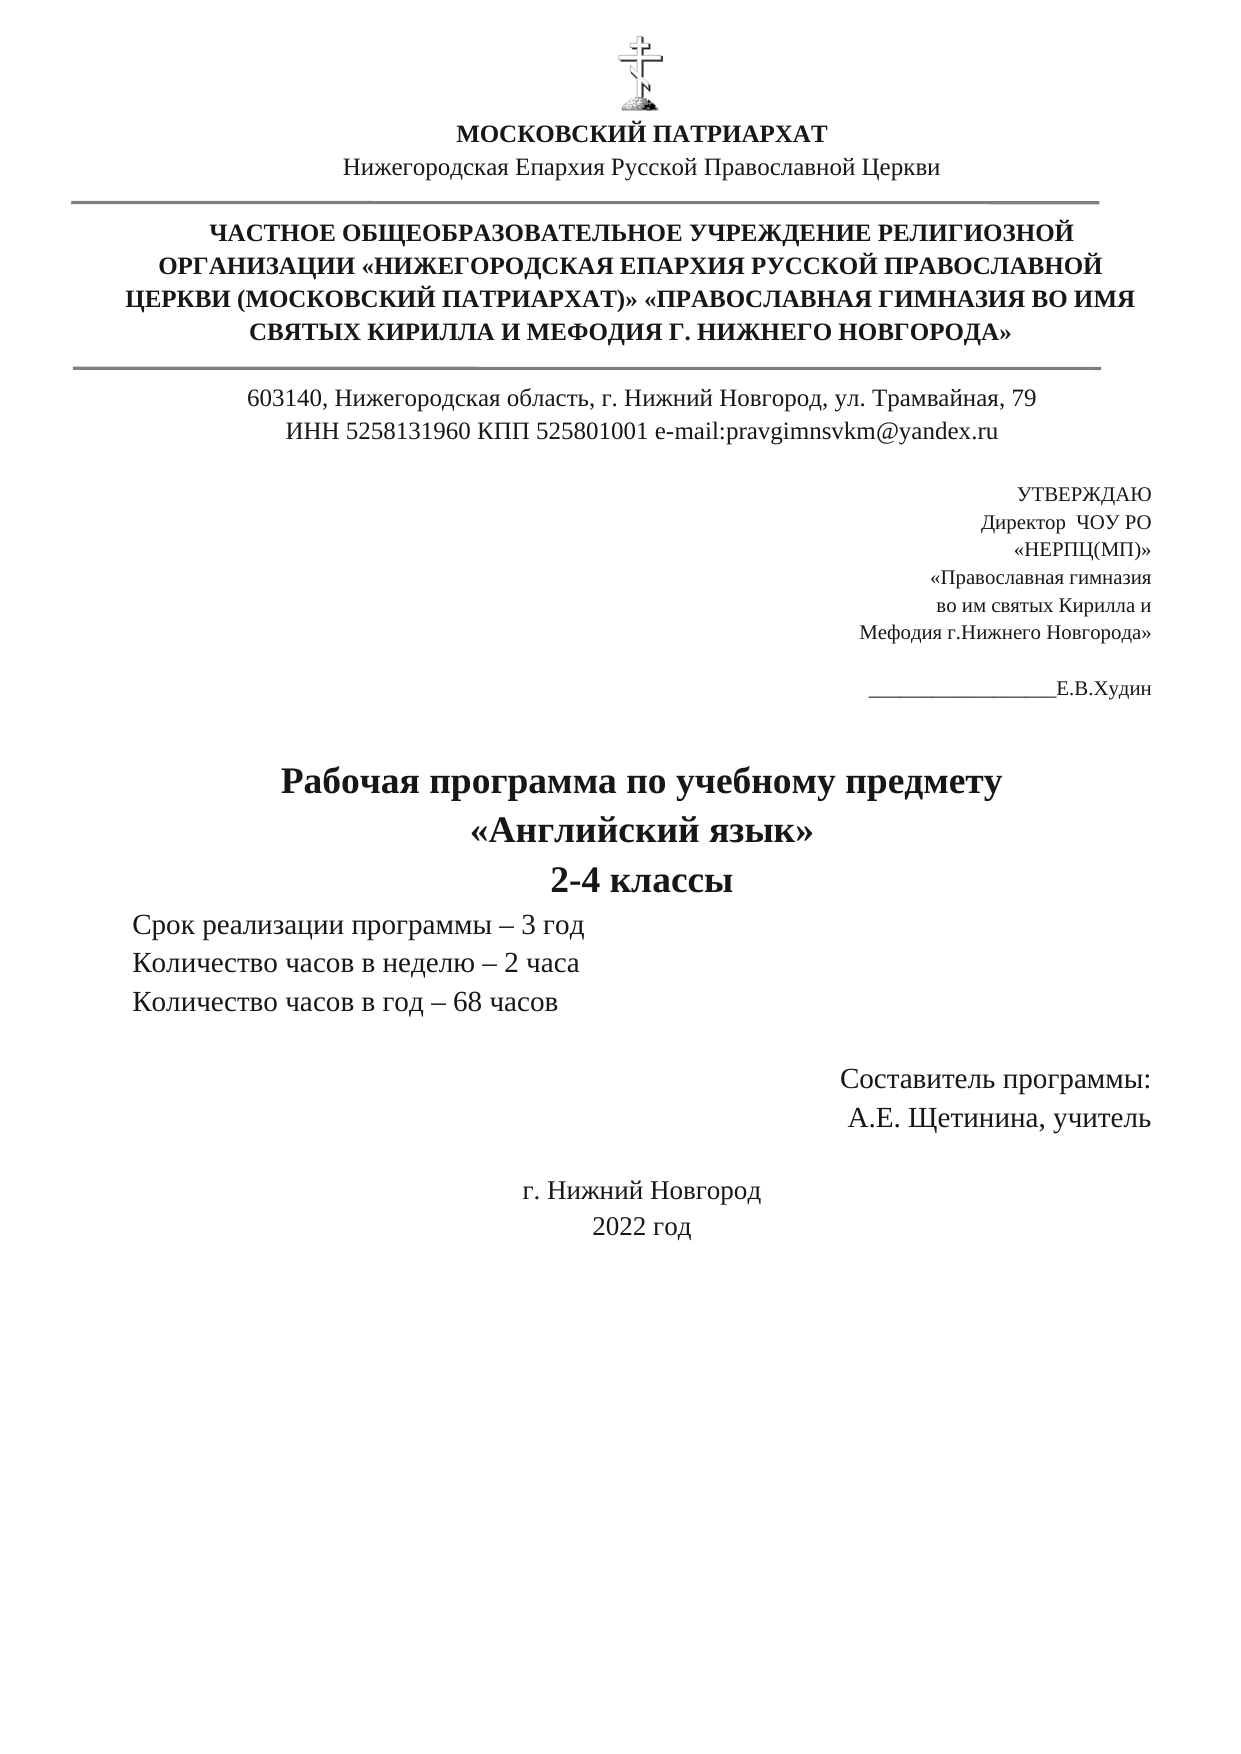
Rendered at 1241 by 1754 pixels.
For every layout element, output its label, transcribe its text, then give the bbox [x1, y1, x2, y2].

text 2022 год [109, 1210, 1151, 1241]
text Мефодия г.Нижнего Новгорода» [109, 620, 1151, 644]
text УТВЕРЖДАЮ [109, 482, 1151, 506]
text во им святых Кирилла и [109, 593, 1151, 617]
text Рабочая программа по учебному предмету [109, 758, 1151, 801]
text Количество часов в год – 68 часов [109, 984, 1151, 1018]
text «НЕРПЦ(МП)» [109, 537, 1151, 561]
text Директор ЧОУ РО [109, 510, 1151, 534]
picture [613, 31, 670, 116]
text «Английский язык» [109, 808, 1151, 851]
text ИНН 5258131960 КПП 525801001 е-mail:pravgimnsvkm@yandex.ru [109, 416, 1151, 445]
text «Православная гимназия [109, 565, 1151, 589]
text г. Нижний Новгород [109, 1174, 1151, 1205]
text 603140, Нижегородская область, г. Нижний Новгород, ул. Трамвайная, 79 [109, 383, 1151, 412]
text Количество часов в неделю – 2 часа [109, 946, 1151, 979]
text А.Е. Щетинина, учитель [109, 1100, 1151, 1133]
text Московский Патриархат [109, 119, 1151, 148]
text 2-4 классы [109, 857, 1151, 901]
text Срок реализации программы – 3 год [109, 907, 1151, 941]
text ЧАСТНОЕ ОБЩЕОБРАЗОВАТЕЛЬНОЕ УЧРЕЖДЕНИЕ РЕЛИГИОЗНОЙ ОРГАНИЗАЦИИ «НИЖЕГОРОДСКАЯ ЕПАРХИЯ РУССКОЙ ПРАВОСЛАВНОЙ ЦЕРКВИ (МОСКОВСКИЙ ПАТРИАРХАТ)» «ПРАВОСЛАВНАЯ ГИМНАЗИЯ ВО ИМЯ СВЯТЫХ КИРИЛЛА И МЕФОДИЯ Г. НИЖНЕГО НОВГОРОДА» [109, 218, 1151, 346]
text Нижегородская Епархия Русской Православной Церкви [109, 152, 1151, 181]
text Составитель программы: [109, 1061, 1151, 1095]
text __________________Е.В.Худин [109, 675, 1151, 699]
